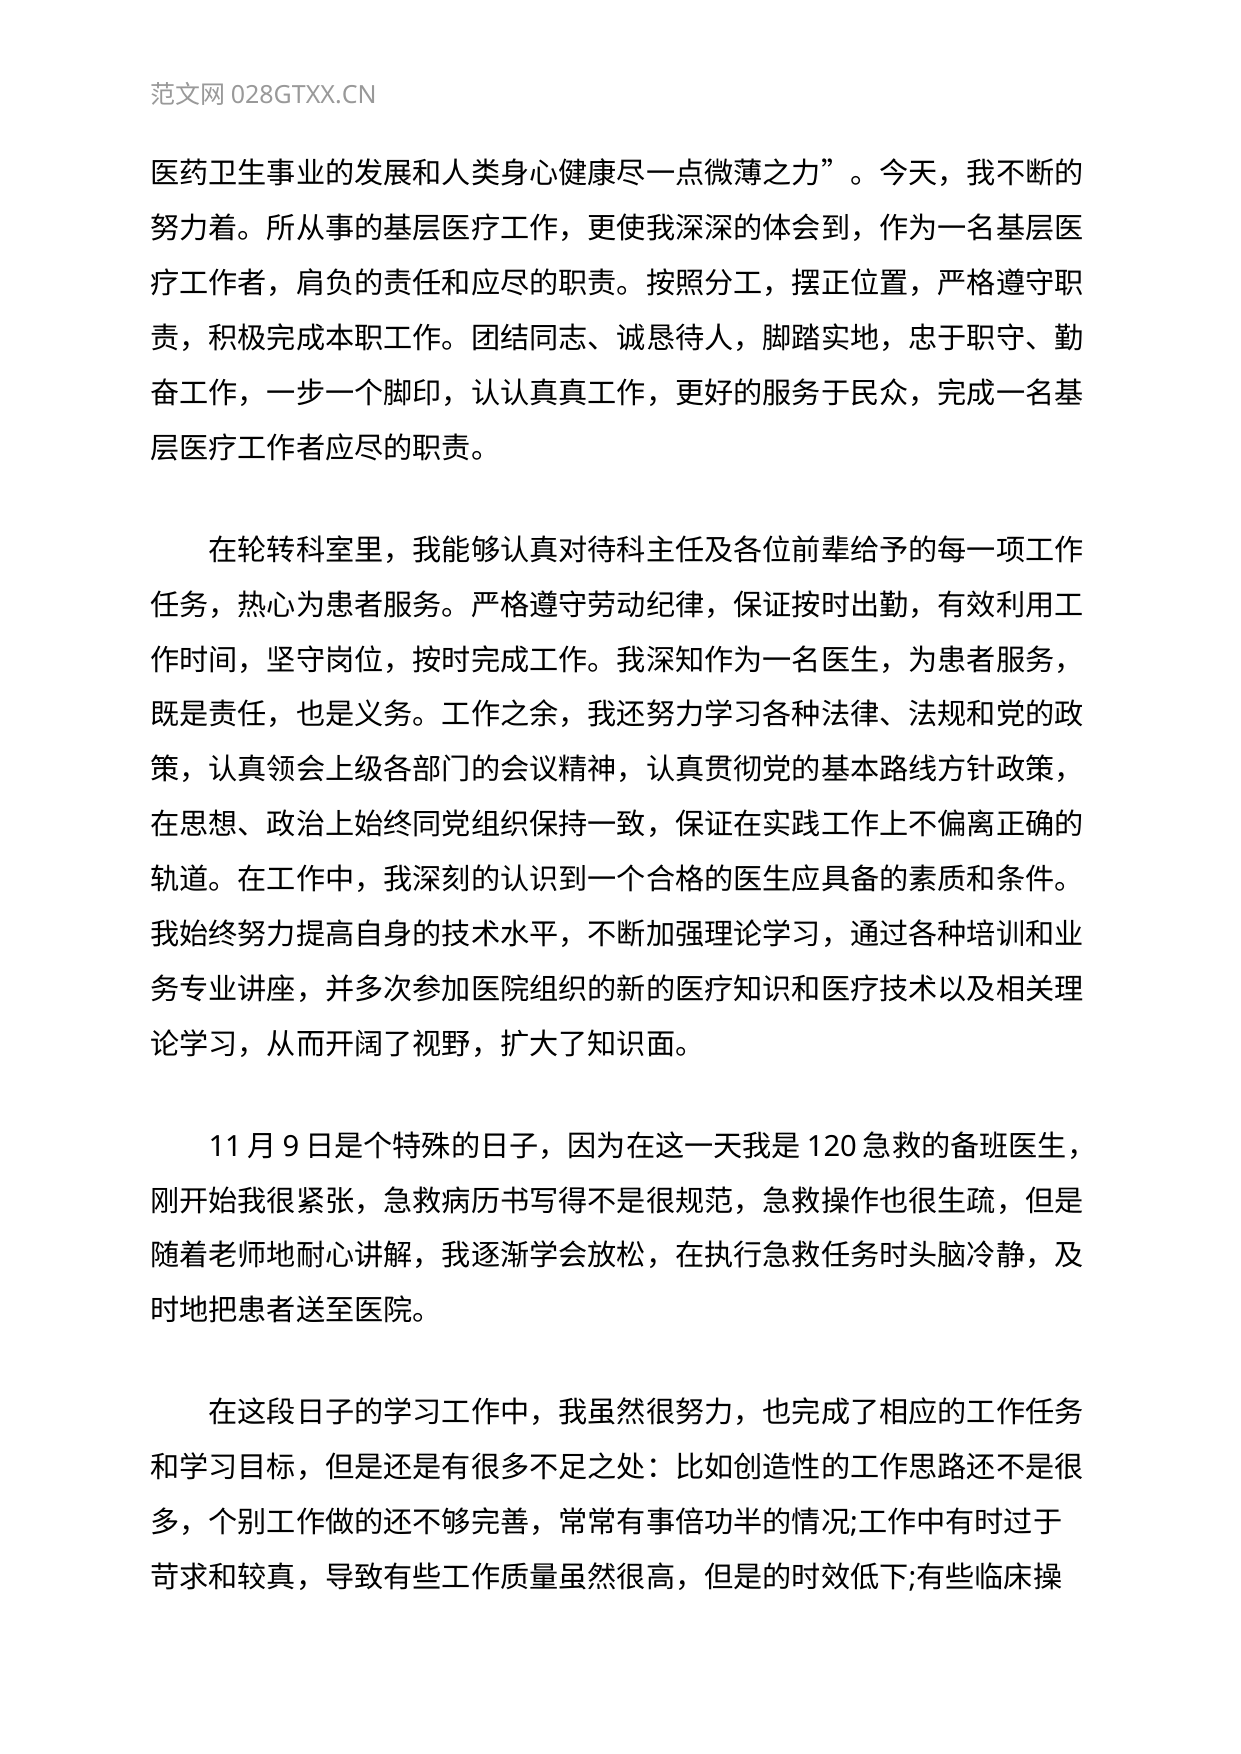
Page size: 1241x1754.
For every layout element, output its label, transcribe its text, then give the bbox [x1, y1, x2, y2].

text 在轮转科室里，我能够认真对待科主任及各位前辈给予的每一项工作任务，热心为患者服务。严格遵守劳动纪律，保证按时出勤，有效利用工作时间，坚守岗位，按时完成工作。我深知作为一名医生，为患者服务，既是责任，也是义务。工作之余，我还努力学习各种法律、法规和党的政策，认真领会上级各部门的会议精神，认真贯彻党的基本路线方针政策，在思想、政治上始终同党组织保持一致，保证在实践工作上不偏离正确的轨道。在工作中，我深刻的认识到一个合格的医生应具备的素质和条件。我始终努力提高自身的技术水平，不断加强理论学习，通过各种培训和业务专业讲座，并多次参加医院组织的新的医疗知识和医疗技术以及相关理论学习，从而开阔了视野，扩大了知识面。 [150, 526, 1090, 1063]
text 11月9日是个特殊的日子，因为在这一天我是120急救的备班医生，刚开始我很紧张，急救病历书写得不是很规范，急救操作也很生疏，但是随着老师地耐心讲解，我逐渐学会放松，在执行急救任务时头脑冷静，及时地把患者送至医院。 [150, 1122, 1090, 1329]
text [150, 1389, 1090, 1596]
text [150, 150, 1090, 467]
